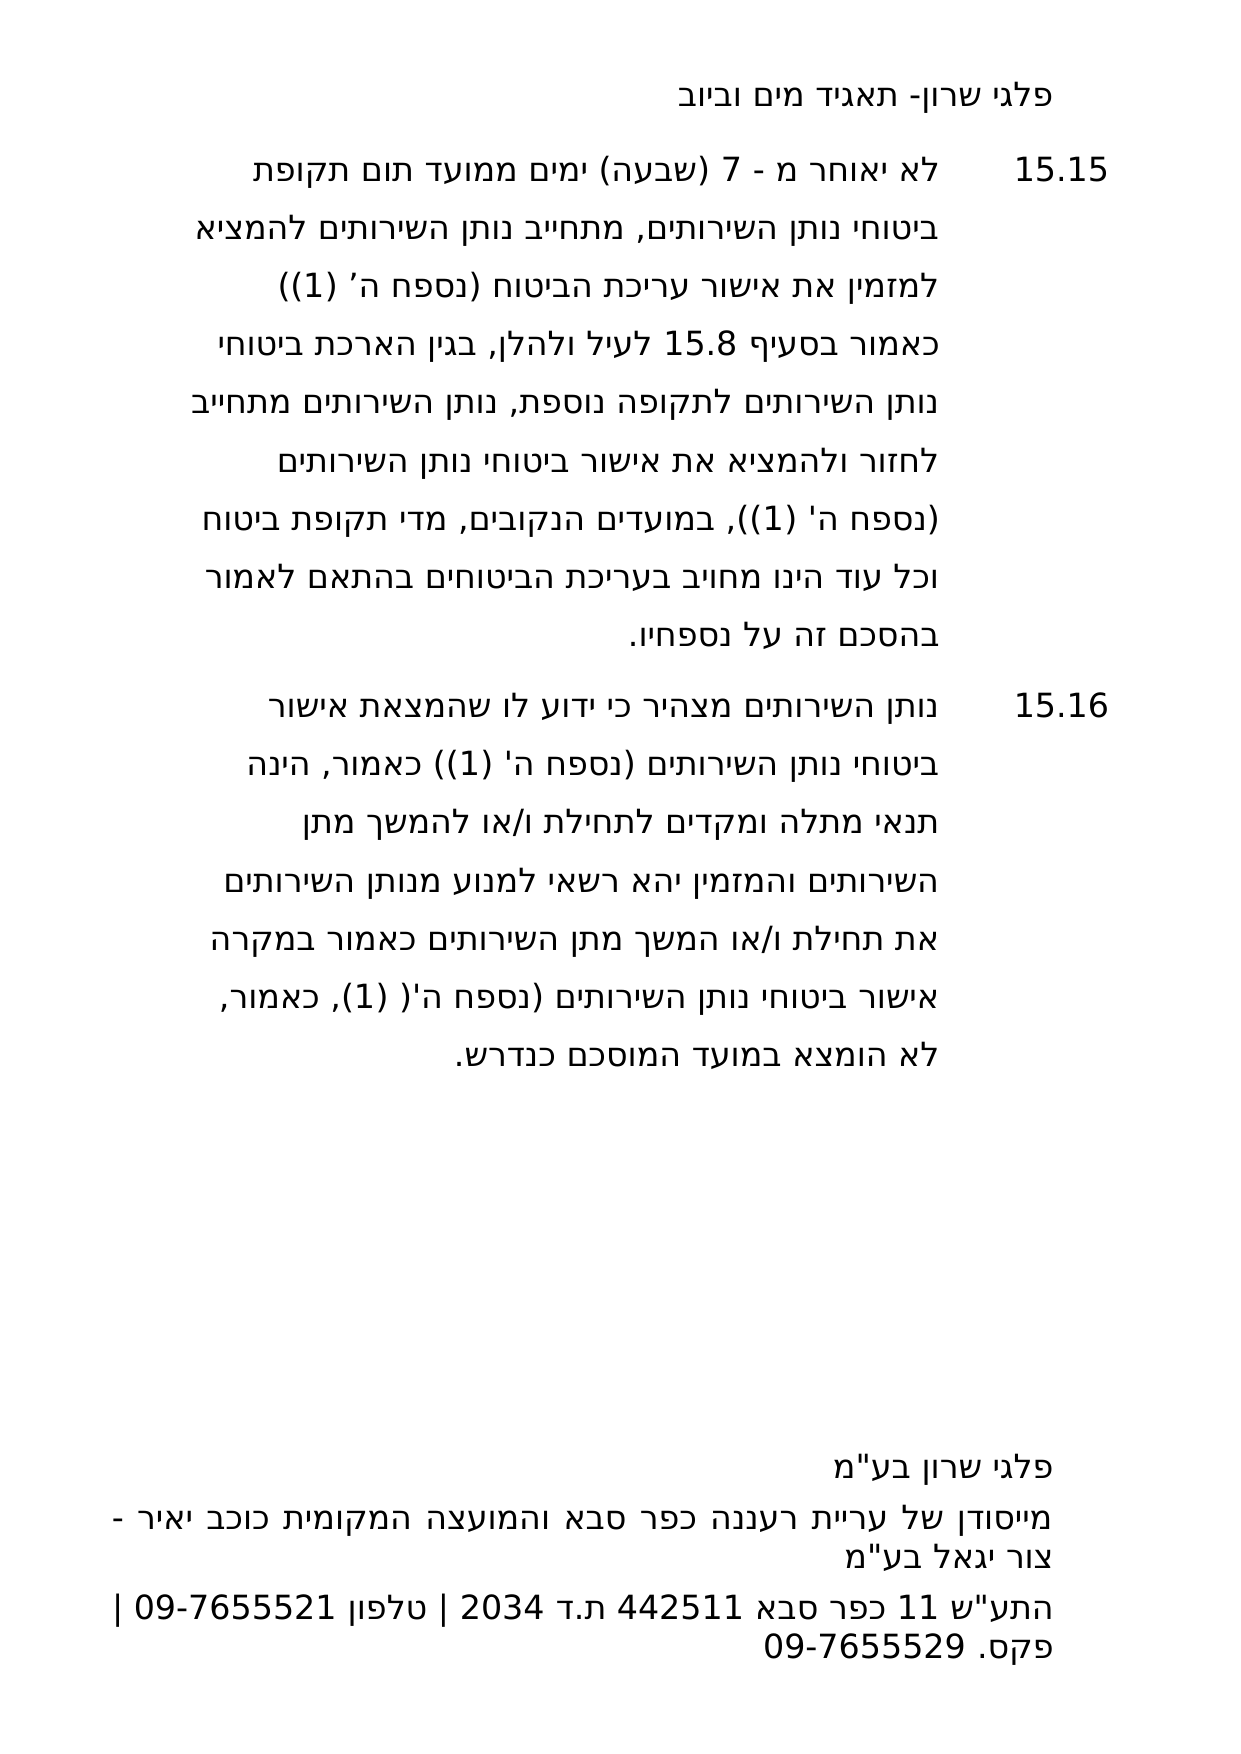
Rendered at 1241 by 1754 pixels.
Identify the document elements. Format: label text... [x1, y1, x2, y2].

subtitle נותן השירותים מצהיר כי ידוע לו שהמצאת אישור ביטוחי נותן השירותים (נספח ה' (1)) כאמור, הינה תנאי מתלה ומקדים לתחילת ו/או להמשך מתן השירותים והמזמין יהא רשאי למנוע מנותן השירותים את תחילת ו/או המשך מתן השירותים כאמור במקרה אישור ביטוחי נותן השירותים (נספח ה'( (1), כאמור, לא הומצא במועד המוסכם כנדרש. [187, 687, 1013, 1075]
subtitle לא יאוחר מ - 7 (שבעה) ימים ממועד תום תקופת ביטוחי נותן השירותים, מתחייב נותן השירותים להמציא למזמין את אישור עריכת הביטוח (נספח ה’ (1)) כאמור בסעיף 15.8 לעיל ולהלן, בגין הארכת ביטוחי נותן השירותים לתקופה נוספת, נותן השירותים מתחייב לחזור ולהמציא את אישור ביטוחי נותן השירותים (נספח ה' (1)), במועדים הנקובים, מדי תקופת ביטוח וכל עוד הינו מחויב בעריכת הביטוחים בהתאם לאמור בהסכם זה על נספחיו. [187, 150, 1013, 655]
